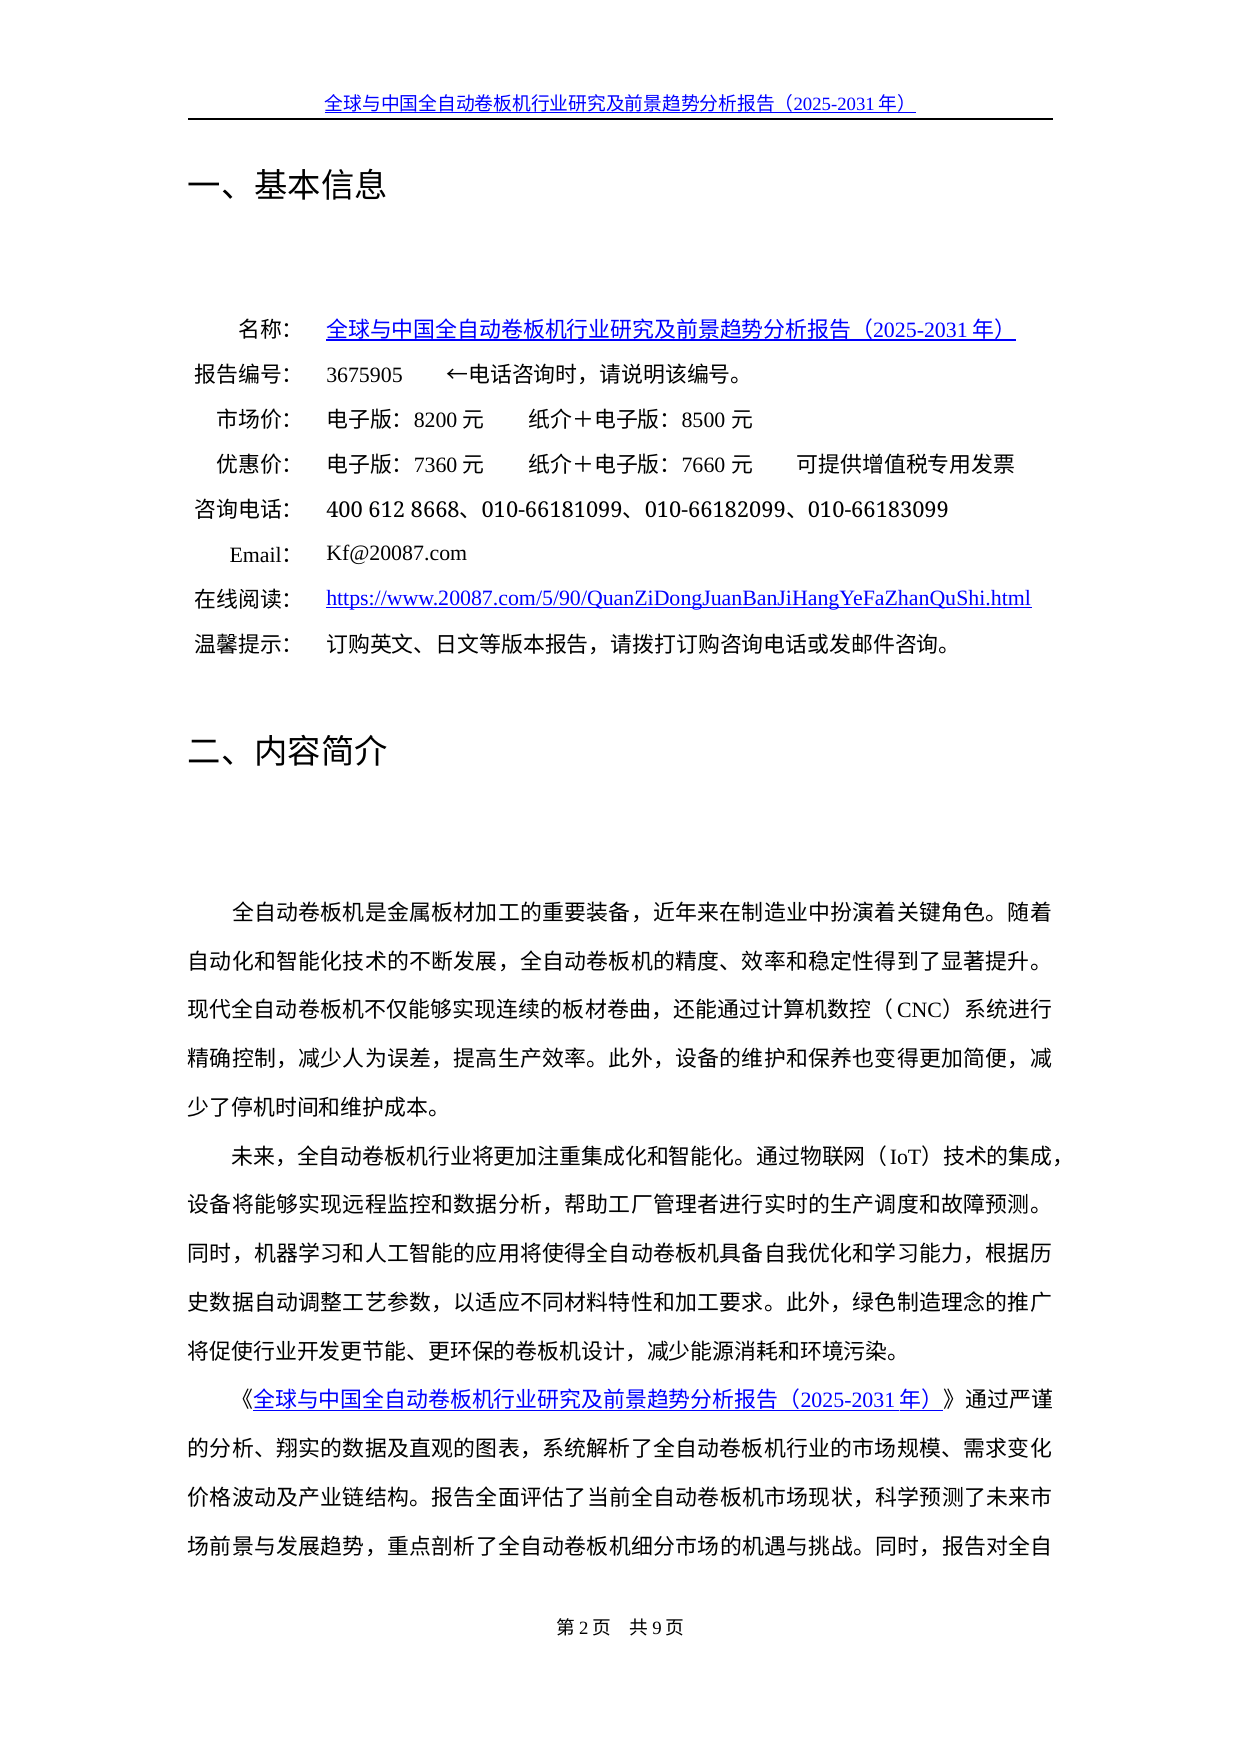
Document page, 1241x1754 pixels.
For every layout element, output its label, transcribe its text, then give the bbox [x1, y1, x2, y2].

title 二、内容简介 [187, 717, 1053, 782]
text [187, 894, 1053, 1561]
table_cell 电子版：8200 元 纸介＋电子版：8500 元 [315, 402, 1073, 447]
table_cell Email： [167, 537, 315, 582]
table_cell 电子版：7360 元 纸介＋电子版：7660 元 可提供增值税专用发票 [315, 447, 1073, 492]
table_cell 优惠价： [167, 447, 315, 492]
title 一、基本信息 [187, 150, 1053, 215]
table_cell 咨询电话： [167, 492, 315, 537]
table_header 全球与中国全自动卷板机行业研究及前景趋势分析报告（2025-2031年） [315, 312, 1073, 357]
table_cell 在线阅读： [167, 582, 315, 627]
table_cell 温馨提示： [167, 627, 315, 672]
table_cell Kf@20087.com [315, 537, 1073, 582]
table_cell 订购英文、日文等版本报告，请拨打订购咨询电话或发邮件咨询。 [315, 627, 1073, 672]
table_cell [315, 582, 1073, 627]
table_header 名称： [167, 312, 315, 357]
table_cell 3675905 ←电话咨询时，请说明该编号。 [315, 357, 1073, 402]
table_cell 400 612 8668、010-66181099、010-66182099、010-66183099 [315, 492, 1073, 537]
table_cell 市场价： [167, 402, 315, 447]
table_cell 报告编号： [167, 357, 315, 402]
